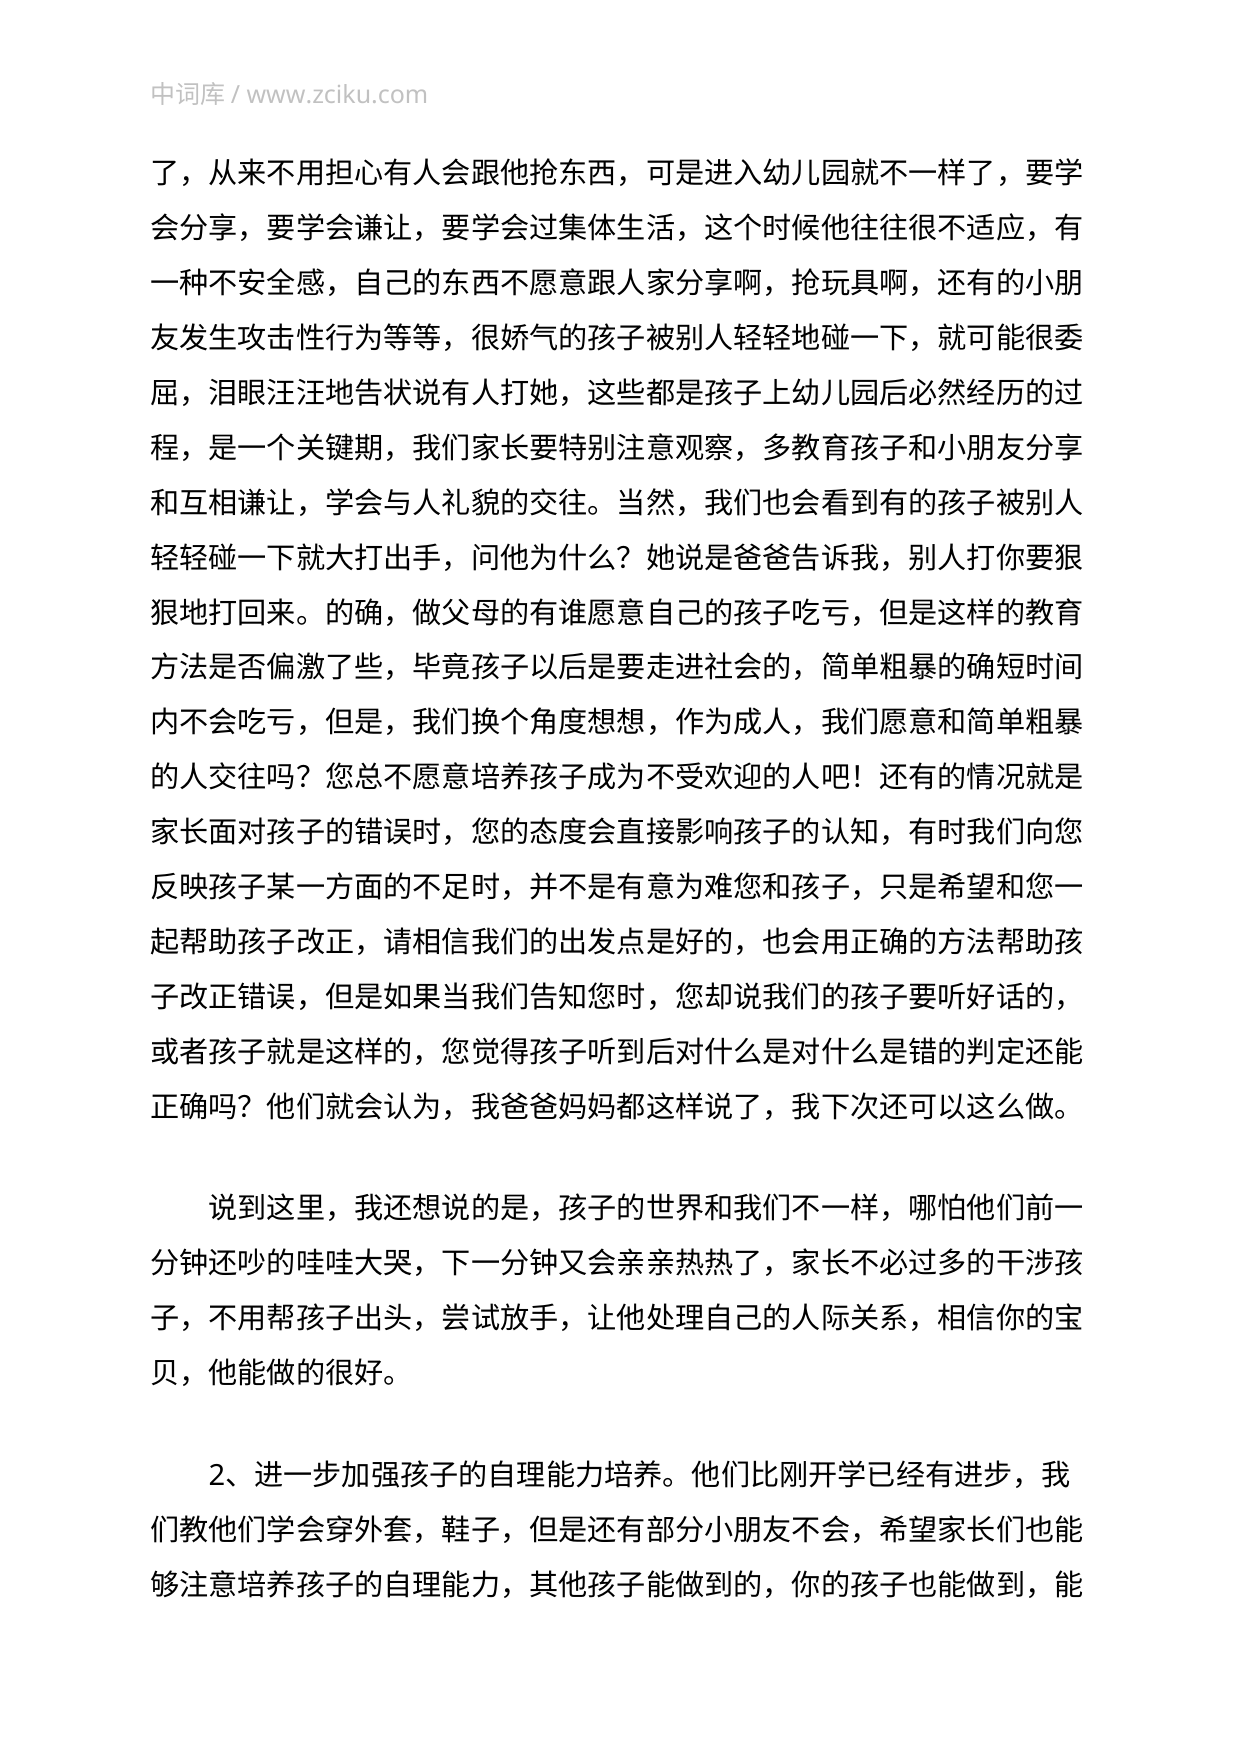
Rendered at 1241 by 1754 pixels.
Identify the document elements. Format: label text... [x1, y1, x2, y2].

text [150, 150, 1090, 1126]
text 说到这里，我还想说的是，孩子的世界和我们不一样，哪怕他们前一分钟还吵的哇哇大哭，下一分钟又会亲亲热热了，家长不必过多的干涉孩子，不用帮孩子出头，尝试放手，让他处理自己的人际关系，相信你的宝贝，他能做的很好。 [150, 1185, 1090, 1392]
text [150, 1451, 1090, 1604]
